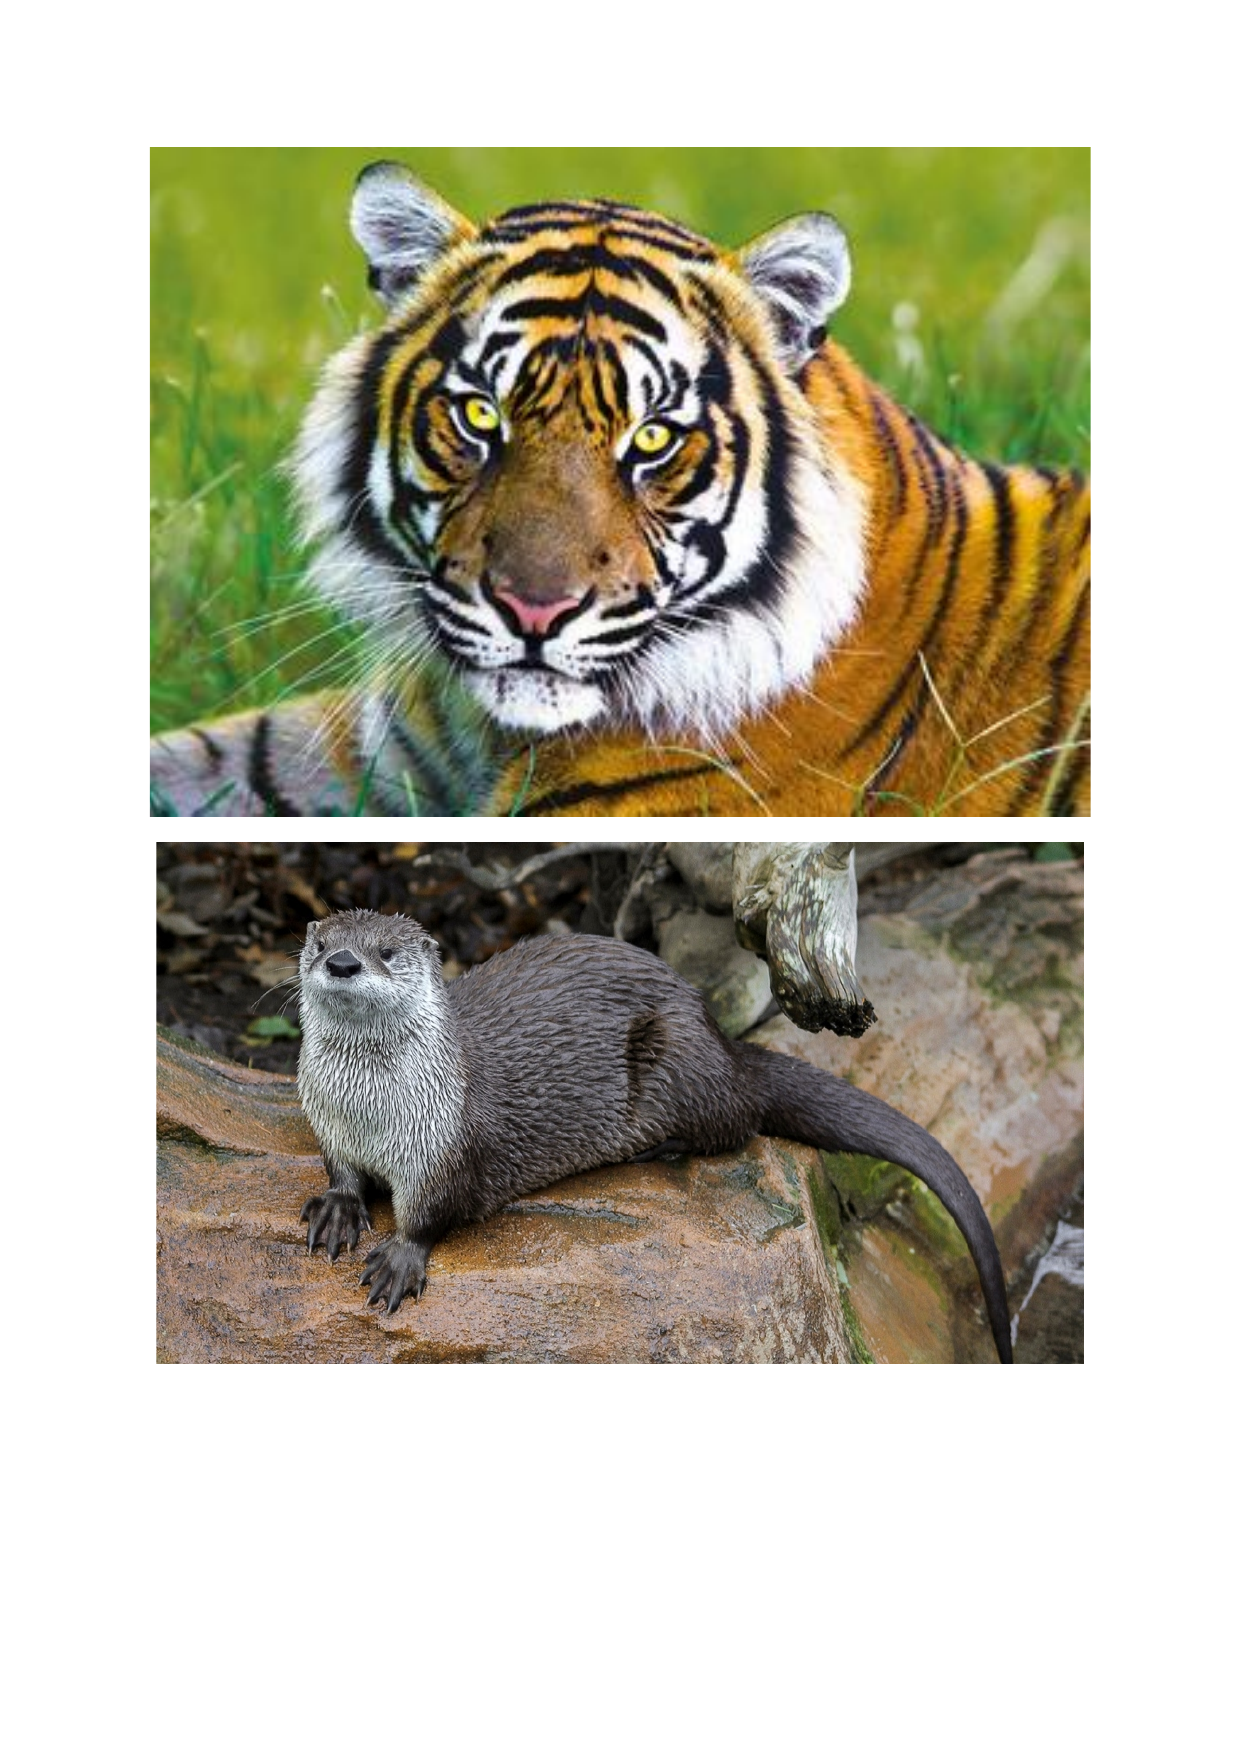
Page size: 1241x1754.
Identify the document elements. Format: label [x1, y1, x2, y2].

picture [149, 147, 1091, 817]
picture [156, 842, 1084, 1364]
